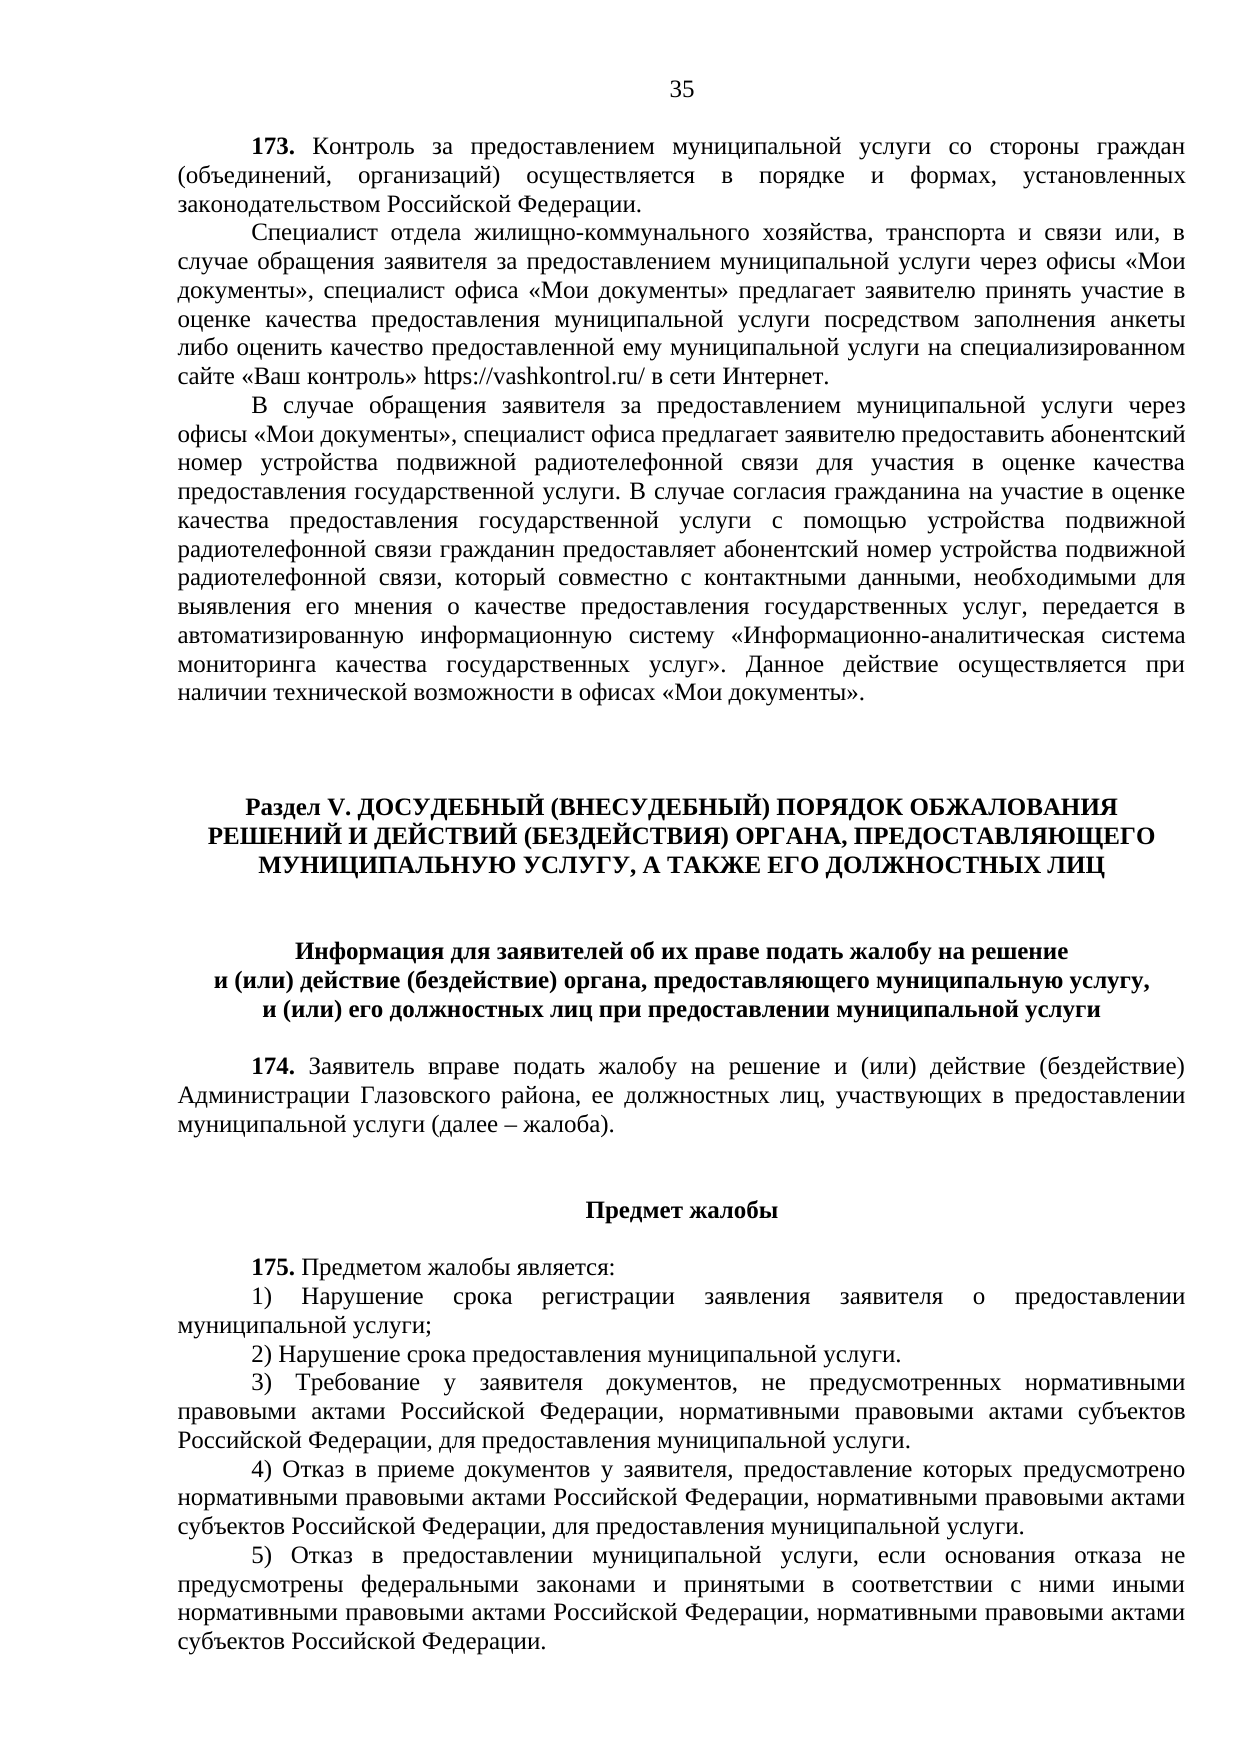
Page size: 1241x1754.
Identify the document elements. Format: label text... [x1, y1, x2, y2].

text Предмет жалобы [177, 1195, 1186, 1224]
text 173. Контроль за предоставлением муниципальной услуги со стороны граждан (объединений, организаций) осуществляется в порядке и формах, установленных законодательством Российской Федерации. [177, 131, 1186, 217]
text 3) Требование у заявителя документов, не предусмотренных нормативными правовыми актами Российской Федерации, нормативными правовыми актами субъектов Российской Федерации, для предоставления муниципальной услуги. [177, 1367, 1186, 1454]
text 1) Нарушение срока регистрации заявления заявителя о предоставлении муниципальной услуги; [177, 1281, 1186, 1339]
text Информация для заявителей об их праве подать жалобу на решение [177, 936, 1186, 965]
text 174. Заявитель вправе подать жалобу на решение и (или) действие (бездействие) Администрации Глазовского района, ее должностных лиц, участвующих в предоставлении муниципальной услуги (далее – жалоба). [177, 1051, 1186, 1137]
text Специалист отдела жилищно-коммунального хозяйства, транспорта и связи или, в случае обращения заявителя за предоставлением муниципальной услуги через офисы «Мои документы», специалист офиса «Мои документы» предлагает заявителю принять участие в оценке качества предоставления муниципальной услуги посредством заполнения анкеты либо оценить качество предоставленной ему муниципальной услуги на специализированном сайте «Ваш контроль» https://vashkontrol.ru/ в сети Интернет. [177, 217, 1186, 390]
text 2) Нарушение срока предоставления муниципальной услуги. [177, 1339, 1186, 1367]
text 5) Отказ в предоставлении муниципальной услуги, если основания отказа не предусмотрены федеральными законами и принятыми в соответствии с ними иными нормативными правовыми актами Российской Федерации, нормативными правовыми актами субъектов Российской Федерации. [177, 1540, 1186, 1655]
text 4) Отказ в приеме документов у заявителя, предоставление которых предусмотрено нормативными правовыми актами Российской Федерации, нормативными правовыми актами субъектов Российской Федерации, для предоставления муниципальной услуги. [177, 1454, 1186, 1540]
text и (или) действие (бездействие) органа, предоставляющего муниципальную услугу, [177, 965, 1186, 994]
text Раздел V. ДОСУДЕБНЫЙ (ВНЕСУДЕБНЫЙ) ПОРЯДОК ОБЖАЛОВАНИЯ [177, 792, 1186, 821]
text В случае обращения заявителя за предоставлением муниципальной услуги через офисы «Мои документы», специалист офиса предлагает заявителю предоставить абонентский номер устройства подвижной радиотелефонной связи для участия в оценке качества предоставления государственной услуги. В случае согласия гражданина на участие в оценке качества предоставления государственной услуги с помощью устройства подвижной радиотелефонной связи гражданин предоставляет абонентский номер устройства подвижной радиотелефонной связи, который совместно с контактными данными, необходимыми для выявления его мнения о качестве предоставления государственных услуг, передается в автоматизированную информационную систему «Информационно-аналитическая система мониторинга качества государственных услуг». Данное действие осуществляется при наличии технической возможности в офисах «Мои документы». [177, 390, 1186, 706]
text РЕШЕНИЙ И ДЕЙСТВИЙ (БЕЗДЕЙСТВИЯ) ОРГАНА, ПРЕДОСТАВЛЯЮЩЕГО МУНИЦИПАЛЬНУЮ УСЛУГУ, А ТАКЖЕ ЕГО ДОЛЖНОСТНЫХ ЛИЦ [177, 821, 1186, 879]
text 175. Предметом жалобы является: [177, 1252, 1186, 1281]
text и (или) его должностных лиц при предоставлении муниципальной услуги [177, 994, 1186, 1022]
